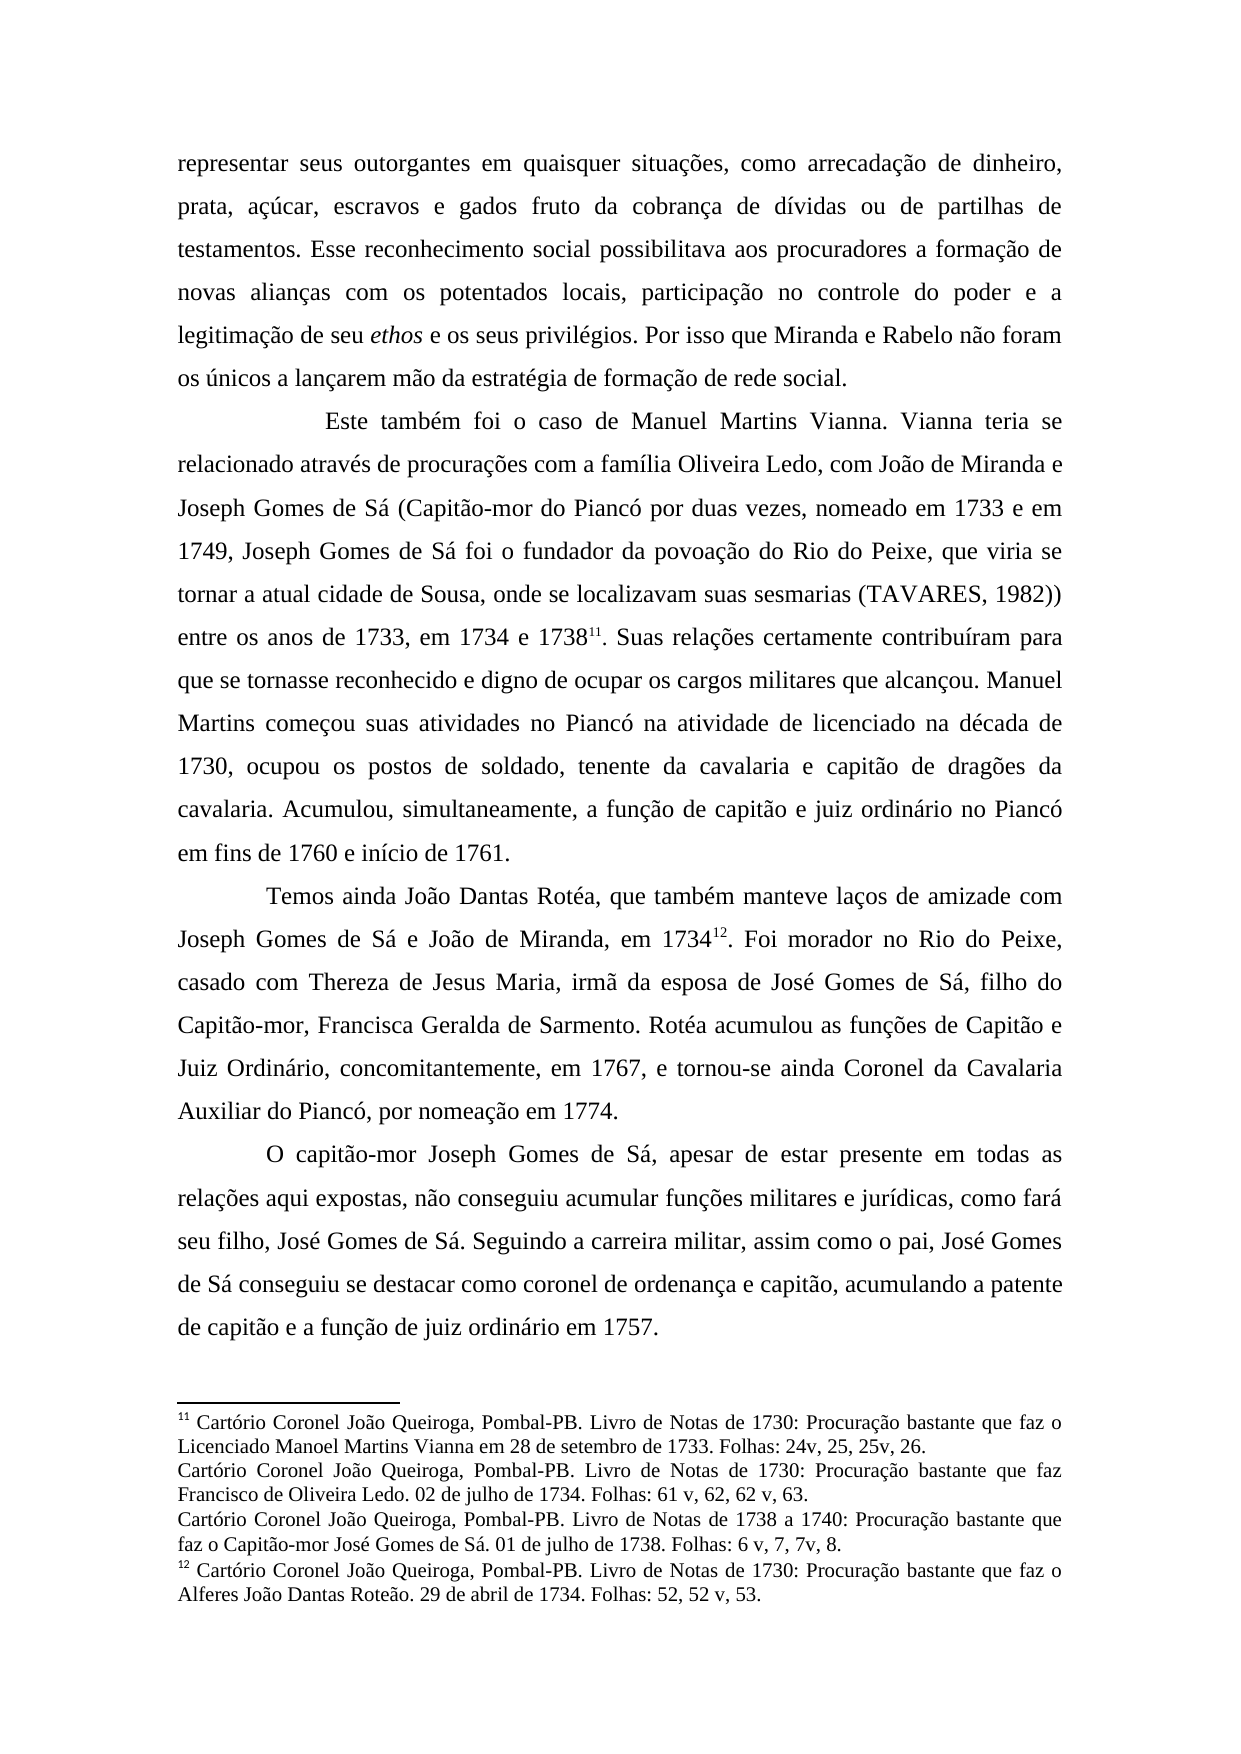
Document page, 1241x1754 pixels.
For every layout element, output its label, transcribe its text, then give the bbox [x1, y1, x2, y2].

text Temos ainda João Dantas Rotéa, que também manteve laços de amizade com Joseph Gomes de Sá e João de Miranda, em 1734. Foi morador no Rio do Peixe, casado com Thereza de Jesus Maria, irmã da esposa de José Gomes de Sá, filho do Capitão-mor, Francisca Geralda de Sarmento. Rotéa acumulou as funções de Capitão e Juiz Ordinário, concomitantemente, em 1767, e tornou-se ainda Coronel da Cavalaria Auxiliar do Piancó, por nomeação em 1774. [177, 881, 1063, 1125]
text Este também foi o caso de Manuel Martins Vianna. Vianna teria se relacionado através de procurações com a família Oliveira Ledo, com João de Miranda e Joseph Gomes de Sá (Capitão-mor do Piancó por duas vezes, nomeado em 1733 e em 1749, Joseph Gomes de Sá foi o fundador da povoação do Rio do Peixe, que viria se tornar a atual cidade de Sousa, onde se localizavam suas sesmarias (TAVARES, 1982)) entre os anos de 1733, em 1734 e 1738. Suas relações certamente contribuíram para que se tornasse reconhecido e digno de ocupar os cargos militares que alcançou. Manuel Martins começou suas atividades no Piancó na atividade de licenciado na década de 1730, ocupou os postos de soldado, tenente da cavalaria e capitão de dragões da cavalaria. Acumulou, simultaneamente, a função de capitão e juiz ordinário no Piancó em fins de 1760 e início de 1761. [177, 406, 1063, 866]
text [177, 148, 1063, 392]
text O capitão-mor Joseph Gomes de Sá, apesar de estar presente em todas as relações aqui expostas, não conseguiu acumular funções militares e jurídicas, como fará seu filho, José Gomes de Sá. Seguindo a carreira militar, assim como o pai, José Gomes de Sá conseguiu se destacar como coronel de ordenança e capitão, acumulando a patente de capitão e a função de juiz ordinário em 1757. [177, 1139, 1063, 1341]
